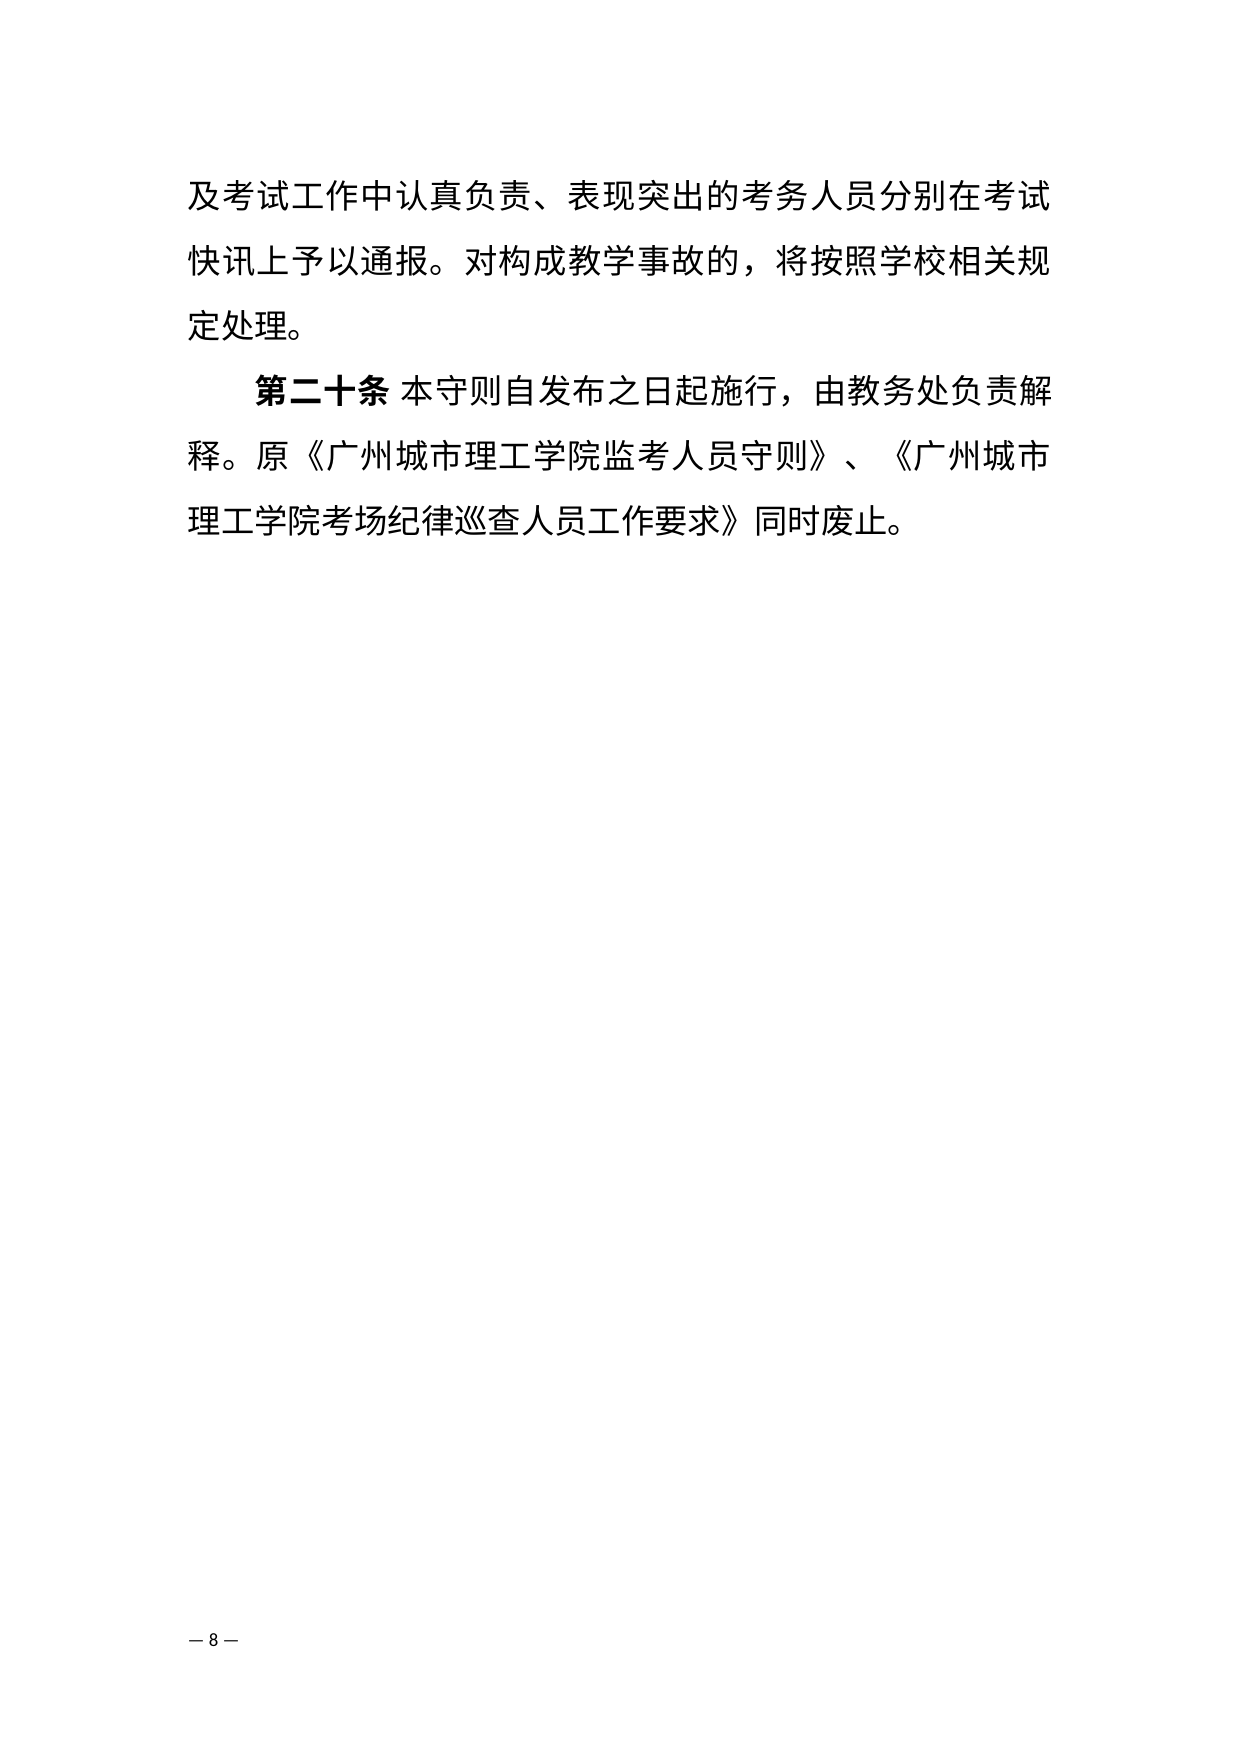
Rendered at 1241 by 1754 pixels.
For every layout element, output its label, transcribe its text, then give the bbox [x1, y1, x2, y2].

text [187, 162, 1053, 357]
text 第二十条 本守则自发布之日起施行，由教务处负责解释。原《广州城市理工学院监考人员守则》、《广州城市理工学院考场纪律巡查人员工作要求》同时废止。 [187, 357, 1053, 552]
